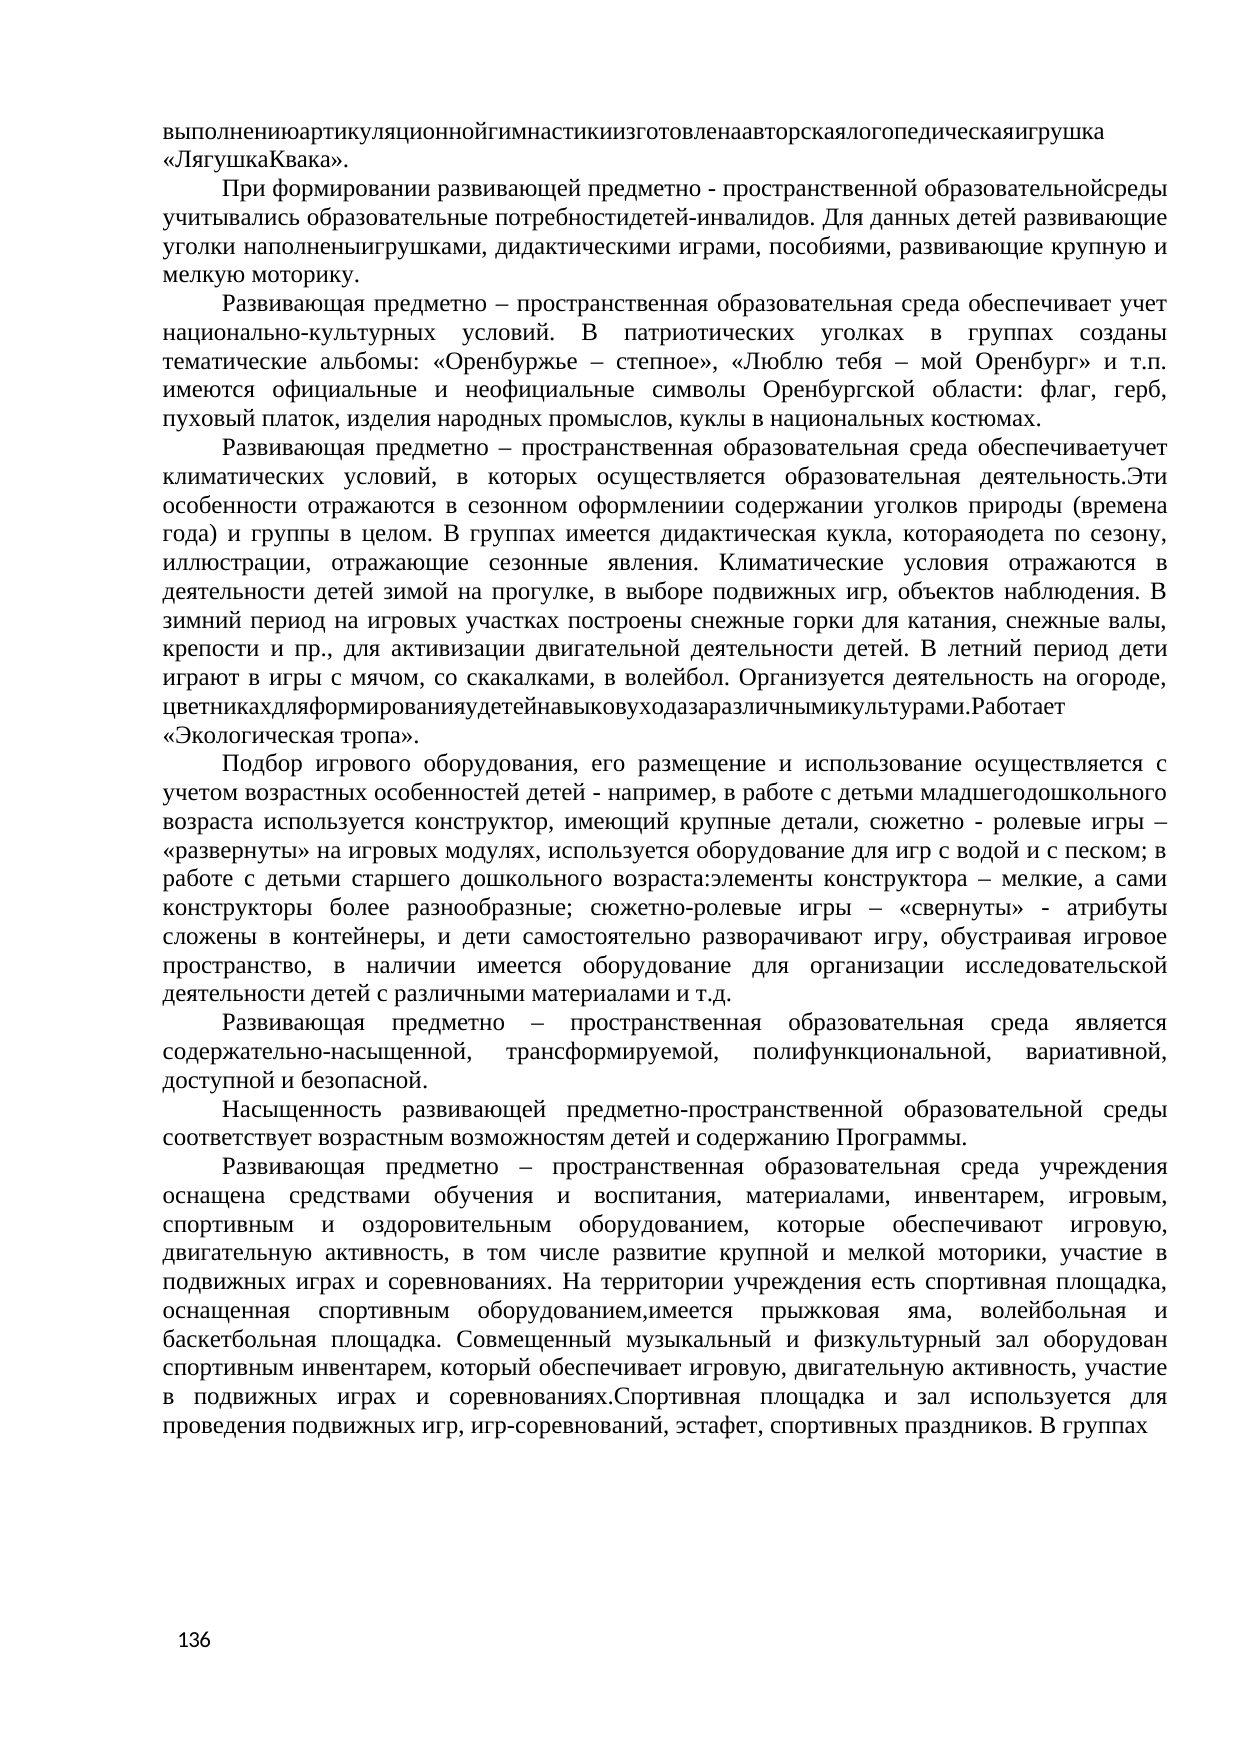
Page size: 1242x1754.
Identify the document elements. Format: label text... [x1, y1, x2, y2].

text «Экологическая тропа». [162, 720, 1168, 748]
text «ЛягушкаКвака». [162, 144, 1239, 173]
text Развивающая предметно – пространственная образовательная среда обеспечиваетучет климатических условий, в которых осуществляется образовательная деятельность.Эти особенности отражаются в сезонном оформлениии содержании уголков природы (времена года) и группы в целом. В группах имеется дидактическая кукла, котораяодета по сезону, иллюстрации, отражающие сезонные явления. Климатические условия отражаются в деятельности детей зимой на прогулке, в выборе подвижных игр, объектов наблюдения. В зимний период на игровых участках построены снежные горки для катания, снежные валы, крепости и пр., для активизации двигательной деятельности детей. В летний период дети играют в игры с мячом, со скакалками, в волейбол. Организуется деятельность на огороде, цветникахдляформированияудетейнавыковуходазаразличнымикультурами.Работает [162, 432, 1168, 720]
text Развивающая предметно – пространственная образовательная среда обеспечивает учет национально-культурных условий. В патриотических уголках в группах созданы тематические альбомы: «Оренбуржье – степное», «Люблю тебя – мой Оренбург» и т.п. имеются официальные и неофициальные символы Оренбургской области: флаг, герб, пуховый платок, изделия народных промыслов, куклы в национальных костюмах. [162, 288, 1168, 432]
text Подбор игрового оборудования, его размещение и использование осуществляется с учетом возрастных особенностей детей - например, в работе с детьми младшегодошкольного возраста используется конструктор, имеющий крупные детали, сюжетно - ролевые игры – «развернуты» на игровых модулях, используется оборудование для игр с водой и с песком; в работе с детьми старшего дошкольного возраста:элементы конструктора – мелкие, а сами конструкторы более разнообразные; сюжетно-ролевые игры – «свернуты» - атрибуты сложены в контейнеры, и дети самостоятельно разворачивают игру, обустраивая игровое пространство, в наличии имеется оборудование для организации исследовательской деятельности детей с различными материалами и т.д. [162, 748, 1168, 1007]
text Развивающая предметно – пространственная образовательная среда учреждения оснащена средствами обучения и воспитания, материалами, инвентарем, игровым, спортивным и оздоровительным оборудованием, которые обеспечивают игровую, двигательную активность, в том числе развитие крупной и мелкой моторики, участие в подвижных играх и соревнованиях. На территории учреждения есть спортивная площадка, оснащенная спортивным оборудованием,имеется прыжковая яма, волейбольная и баскетбольная площадка. Совмещенный музыкальный и физкультурный зал оборудован спортивным инвентарем, который обеспечивает игровую, двигательную активность, участие в подвижных играх и соревнованиях.Спортивная площадка и зал используется для проведения подвижных игр, игр-соревнований, эстафет, спортивных праздников. В группах [162, 1151, 1168, 1439]
text При формировании развивающей предметно - пространственной образовательнойсреды учитывались образовательные потребностидетей-инвалидов. Для данных детей развивающие уголки наполненыигрушками, дидактическими играми, пособиями, развивающие крупную и мелкую моторику. [162, 173, 1168, 288]
text Насыщенность развивающей предметно-пространственной образовательной среды соответствует возрастным возможностям детей и содержанию Программы. [162, 1094, 1168, 1151]
text Развивающая предметно – пространственная образовательная среда является содержательно-насыщенной, трансформируемой, полифункциональной, вариативной, доступной и безопасной. [162, 1007, 1168, 1094]
text выполнениюартикуляционнойгимнастикиизготовленаавторскаялогопедическаяигрушка [162, 116, 1239, 144]
